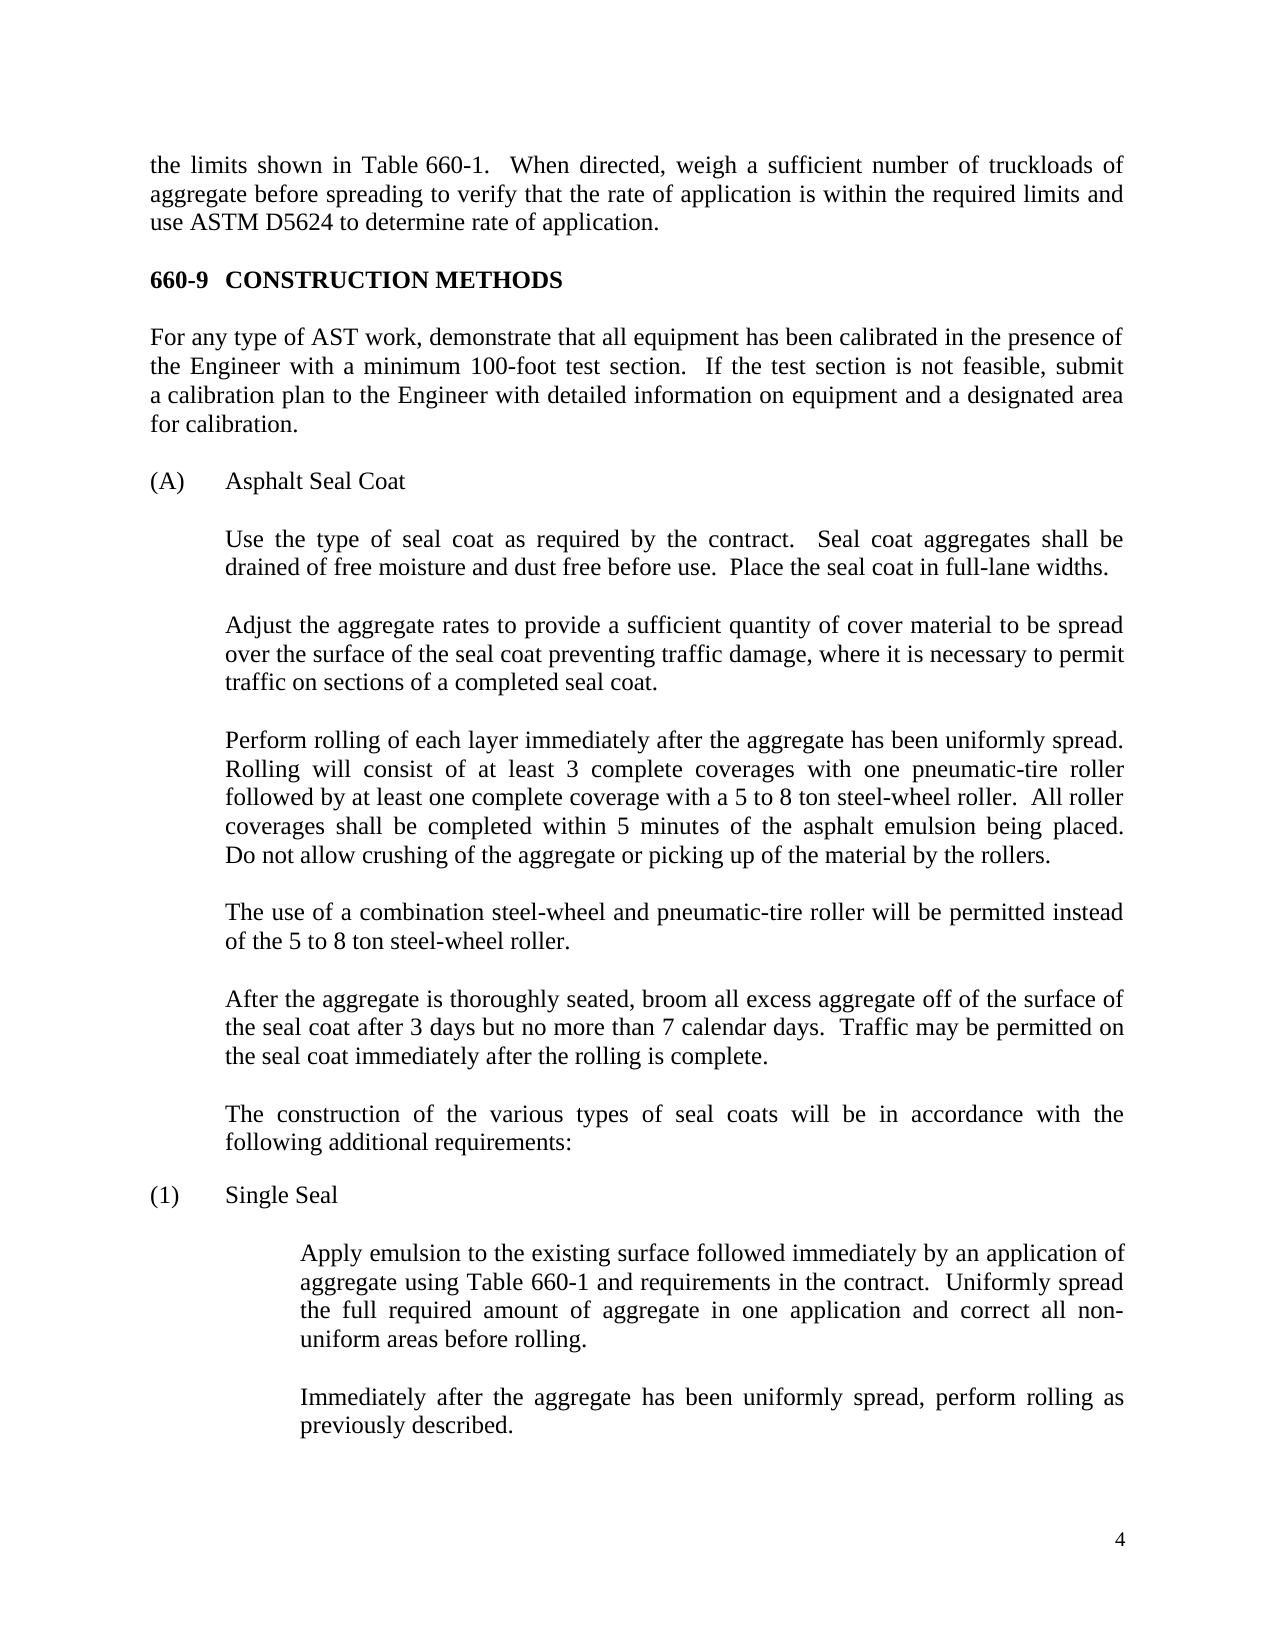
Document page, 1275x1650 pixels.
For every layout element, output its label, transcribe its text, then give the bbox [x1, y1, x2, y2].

list Asphalt Seal Coat [150, 466, 1125, 495]
text The construction of the various types of seal coats will be in accordance with the following additional requirements: [225, 1099, 1125, 1156]
text For any type of AST work, demonstrate that all equipment has been calibrated in the presence of the Engineer with a minimum 100-foot test section. If the test section is not feasible, submit a calibration plan to the Engineer with detailed information on equipment and a designated area for calibration. [150, 322, 1125, 437]
text The use of a combination steel-wheel and pneumatic-tire roller will be permitted instead of the 5 to 8 ton steel-wheel roller. [225, 897, 1125, 955]
text Perform rolling of each layer immediately after the aggregate has been uniformly spread. Rolling will consist of at least 3 complete coverages with one pneumatic-tire roller followed by at least one complete coverage with a 5 to 8 ton steel-wheel roller. All roller coverages shall be completed within 5 minutes of the asphalt emulsion being placed. Do not allow crushing of the aggregate or picking up of the material by the rollers. [225, 725, 1125, 869]
text 660-9 CONSTRUCTION METHODS [150, 265, 1125, 294]
text Adjust the aggregate rates to provide a sufficient quantity of cover material to be spread over the surface of the seal coat preventing traffic damage, where it is necessary to permit traffic on sections of a completed seal coat. [225, 610, 1125, 696]
text After the aggregate is thoroughly seated, broom all excess aggregate off of the surface of the seal coat after 3 days but no more than 7 calendar days. Traffic may be permitted on the seal coat immediately after the rolling is complete. [225, 984, 1125, 1070]
text Apply emulsion to the existing surface followed immediately by an application of aggregate using Table 660-1 and requirements in the contract. Uniformly spread the full required amount of aggregate in one application and correct all non-uniform areas before rolling. [300, 1238, 1125, 1353]
text Use the type of seal coat as required by the contract. Seal coat aggregates shall be drained of free moisture and dust free before use. Place the seal coat in full-lane widths. [225, 524, 1125, 581]
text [150, 150, 1125, 236]
list Single Seal [150, 1180, 1125, 1209]
text Immediately after the aggregate has been uniformly spread, perform rolling as previously described. [300, 1382, 1125, 1439]
